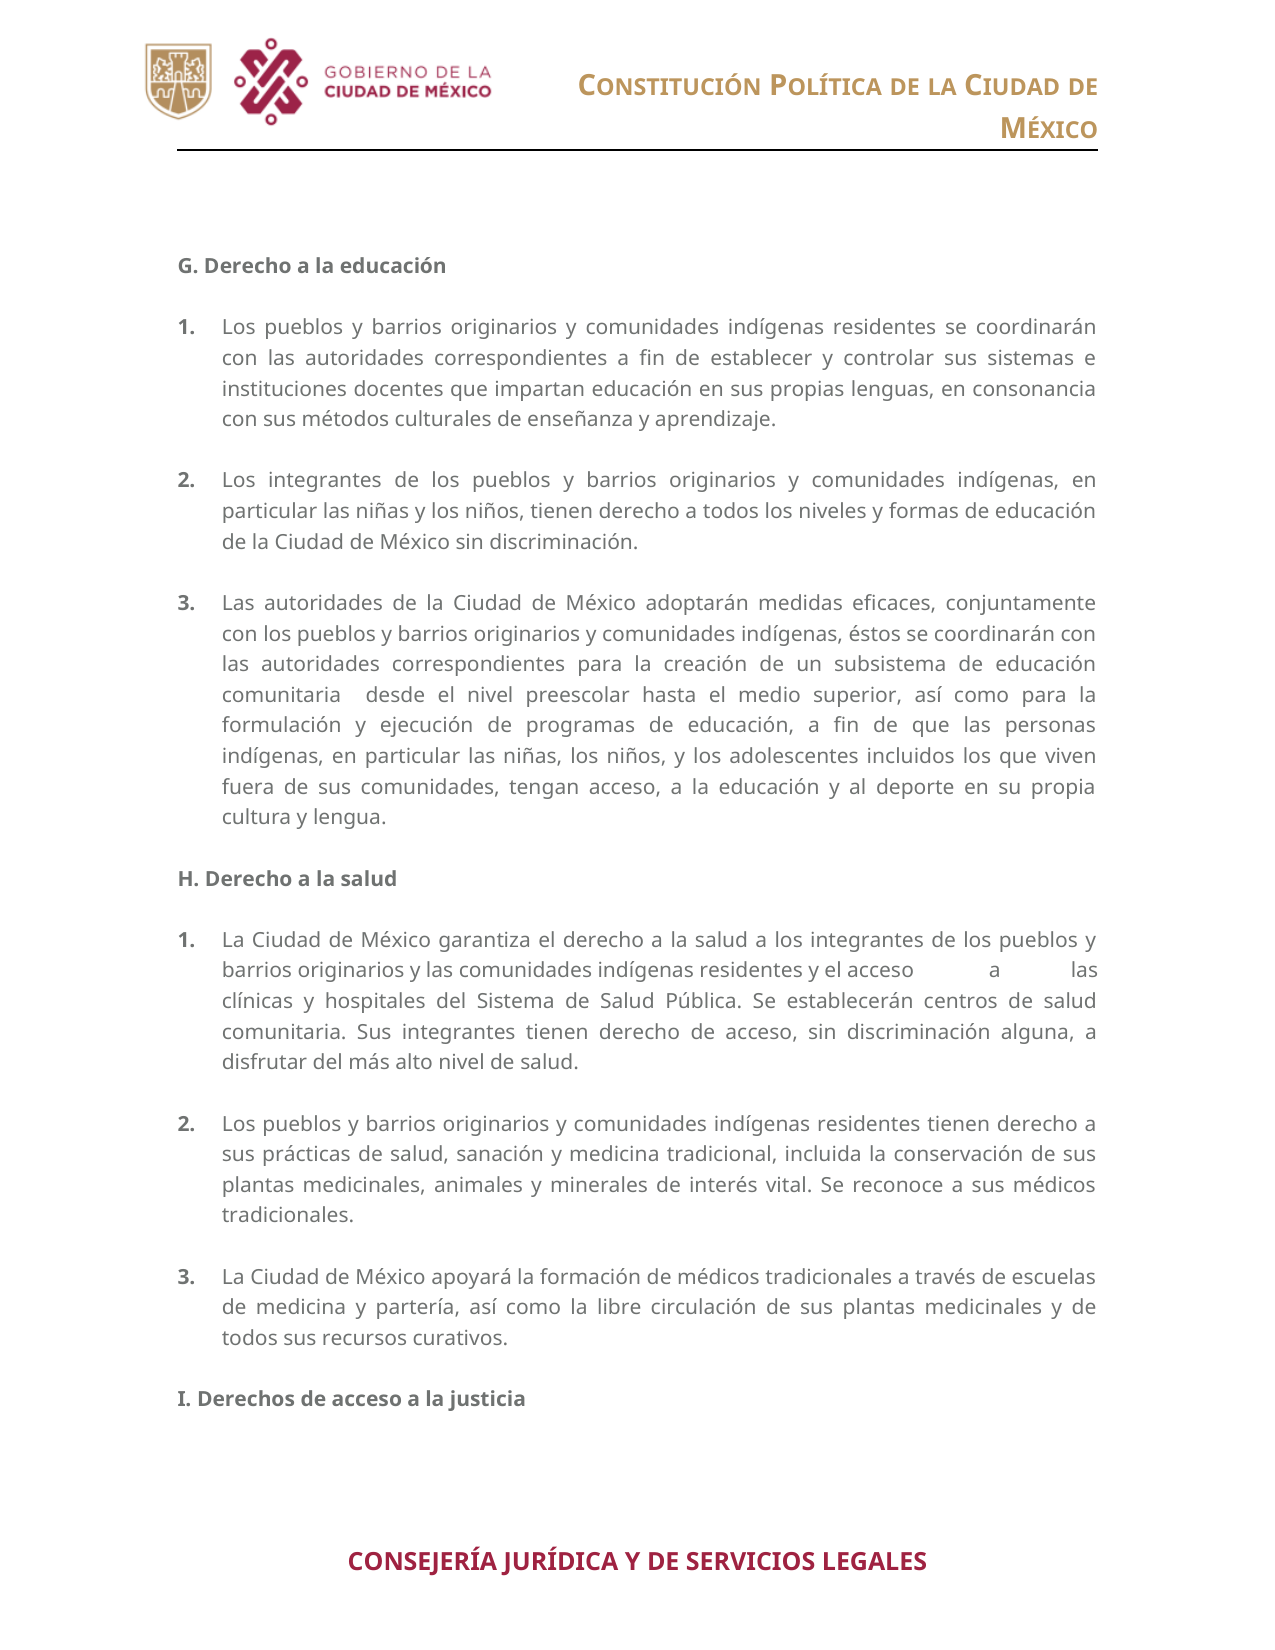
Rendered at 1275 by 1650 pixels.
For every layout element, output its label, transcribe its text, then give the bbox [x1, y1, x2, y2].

text 2. Los integrantes de los pueblos y barrios originarios y comunidades indígenas, en particular las niñas y los niños, tienen derecho a todos los niveles y formas de educación de la Ciudad de México sin discriminación. [177, 466, 1098, 555]
text 2. Los pueblos y barrios originarios y comunidades indígenas residentes tienen derecho a sus prácticas de salud, sanación y medicina tradicional, incluida la conservación de sus plantas medicinales, animales y minerales de interés vital. Se reconoce a sus médicos tradicionales. [177, 1109, 1098, 1229]
text 3. La Ciudad de México apoyará la formación de médicos tradicionales a través de escuelas de medicina y partería, así como la libre circulación de sus plantas medicinales y de todos sus recursos curativos. [177, 1262, 1098, 1351]
text 3. Las autoridades de la Ciudad de México adoptarán medidas eficaces, conjuntamente con los pueblos y barrios originarios y comunidades indígenas, éstos se coordinarán con las autoridades correspondientes para la creación de un subsistema de educación comunitaria desde el nivel preescolar hasta el medio superior, así como para la formulación y ejecución de programas de educación, a fin de que las personas indígenas, en particular las niñas, los niños, y los adolescentes incluidos los que viven fuera de sus comunidades, tengan acceso, a la educación y al deporte en su propia cultura y lengua. [177, 588, 1098, 831]
picture [132, 29, 503, 136]
text H. Derecho a la salud [177, 864, 1098, 892]
text 1. Los pueblos y barrios originarios y comunidades indígenas residentes se coordinarán con las autoridades correspondientes a fin de establecer y controlar sus sistemas e instituciones docentes que impartan educación en sus propias lenguas, en consonancia con sus métodos culturales de enseñanza y aprendizaje. [177, 312, 1098, 433]
text G. Derecho a la educación [177, 251, 1098, 279]
text 1. La Ciudad de México garantiza el derecho a la salud a los integrantes de los pueblos y barrios originarios y las comunidades indígenas residentes y el acceso a las clínicas y hospitales del Sistema de Salud Pública. Se establecerán centros de salud comunitaria. Sus integrantes tienen derecho de acceso, sin discriminación alguna, a disfrutar del más alto nivel de salud. [177, 925, 1098, 1076]
text I. Derechos de acceso a la justicia [177, 1384, 1098, 1413]
